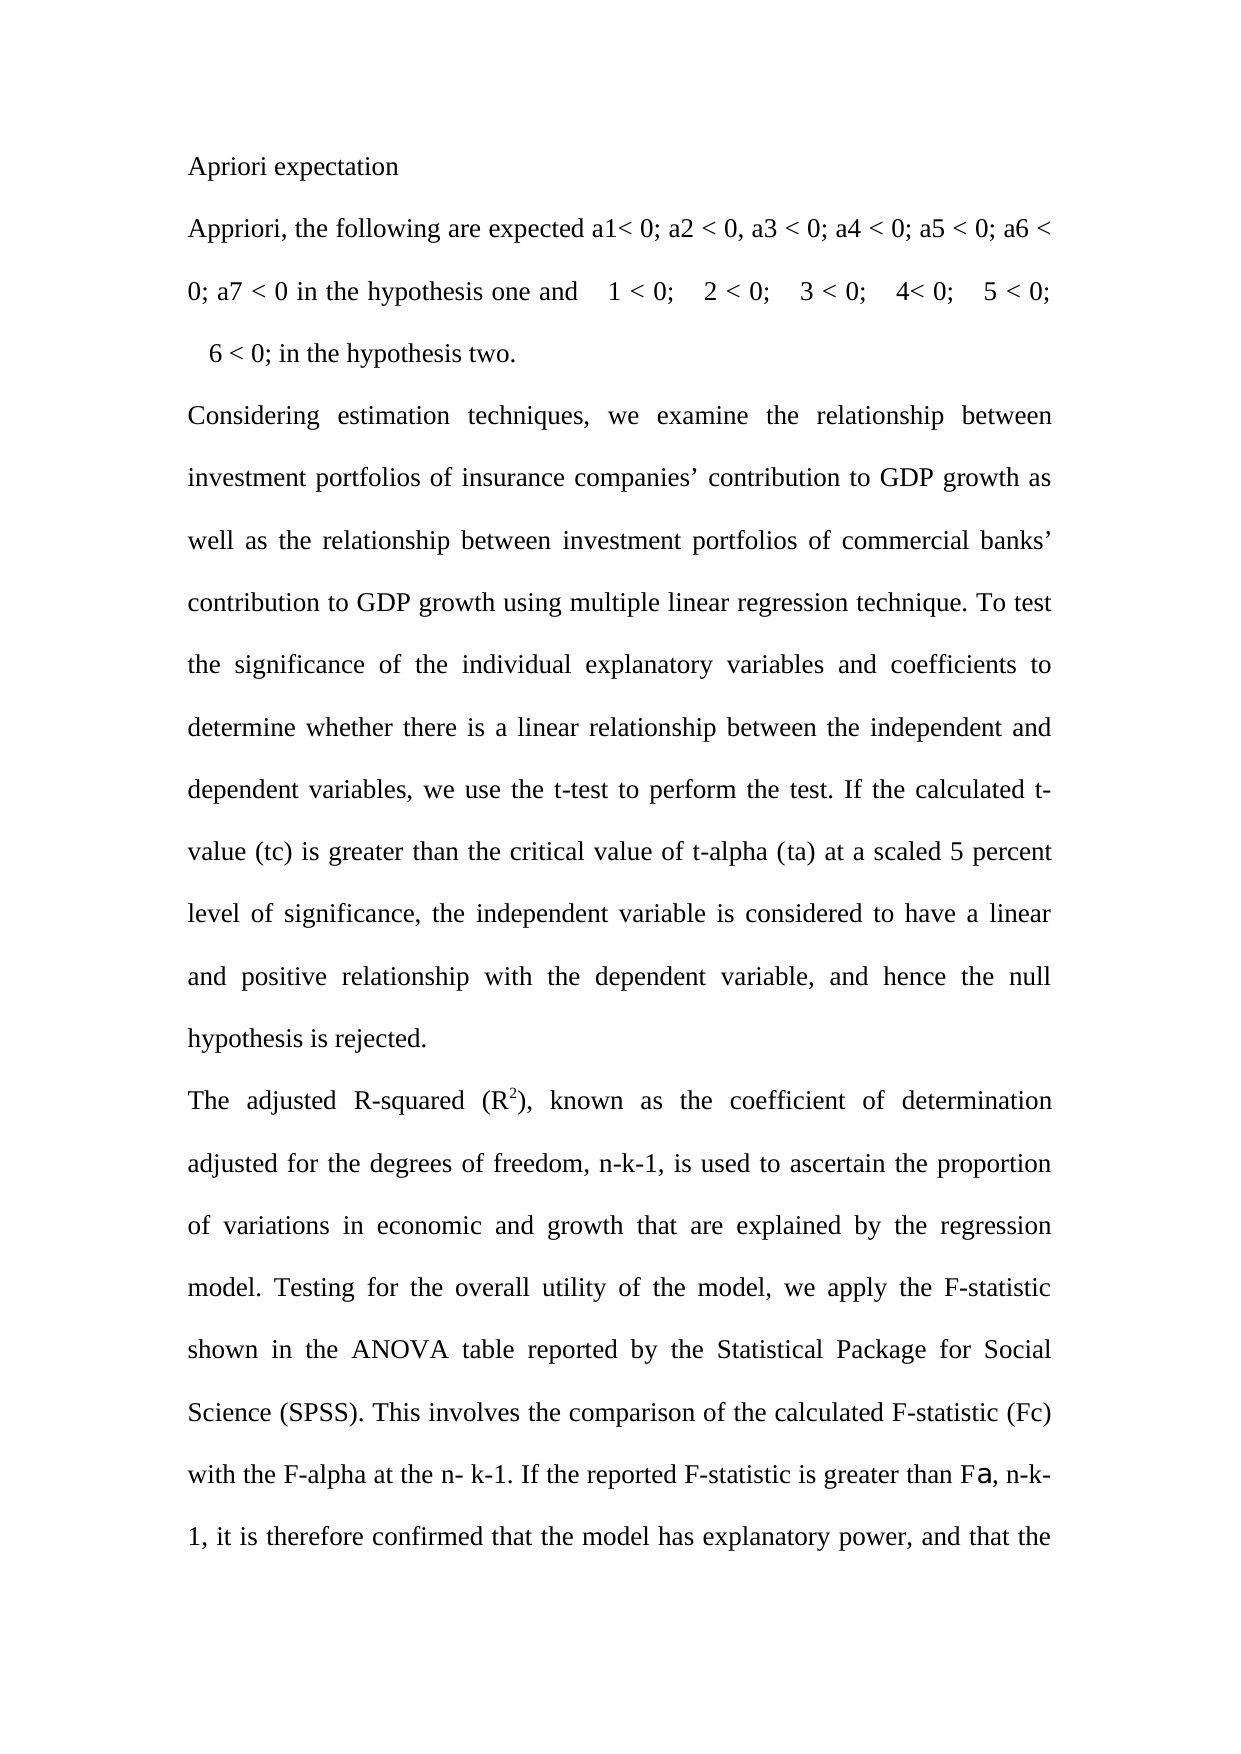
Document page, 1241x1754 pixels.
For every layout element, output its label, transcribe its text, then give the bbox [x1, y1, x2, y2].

text Considering estimation techniques, we examine the relationship between investment portfolios of insurance companies’ contribution to GDP growth as well as the relationship between investment portfolios of commercial banks’ contribution to GDP growth using multiple linear regression technique. To test the significance of the individual explanatory variables and coefficients to determine whether there is a linear relationship between the independent and dependent variables, we use the t-test to perform the test. If the calculated t-value (tc) is greater than the critical value of t-alpha (ta) at a scaled 5 percent level of significance, the independent variable is considered to have a linear and positive relationship with the dependent variable, and hence the null hypothesis is rejected. [187, 399, 1053, 1053]
text Apriori expectation [187, 150, 1053, 181]
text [187, 1084, 1053, 1552]
text Appriori, the following are expected a1< 0; a2 < 0, a3 < 0; a4 < 0; a5 < 0; a6 < 0; a7 < 0 in the hypothesis one and 𝛽1 < 0; 𝛽2 < 0; 𝛽3 < 0; 𝛽4< 0; 𝛽5 < 0; 𝛽6 < 0; in the hypothesis two. [187, 212, 1053, 368]
